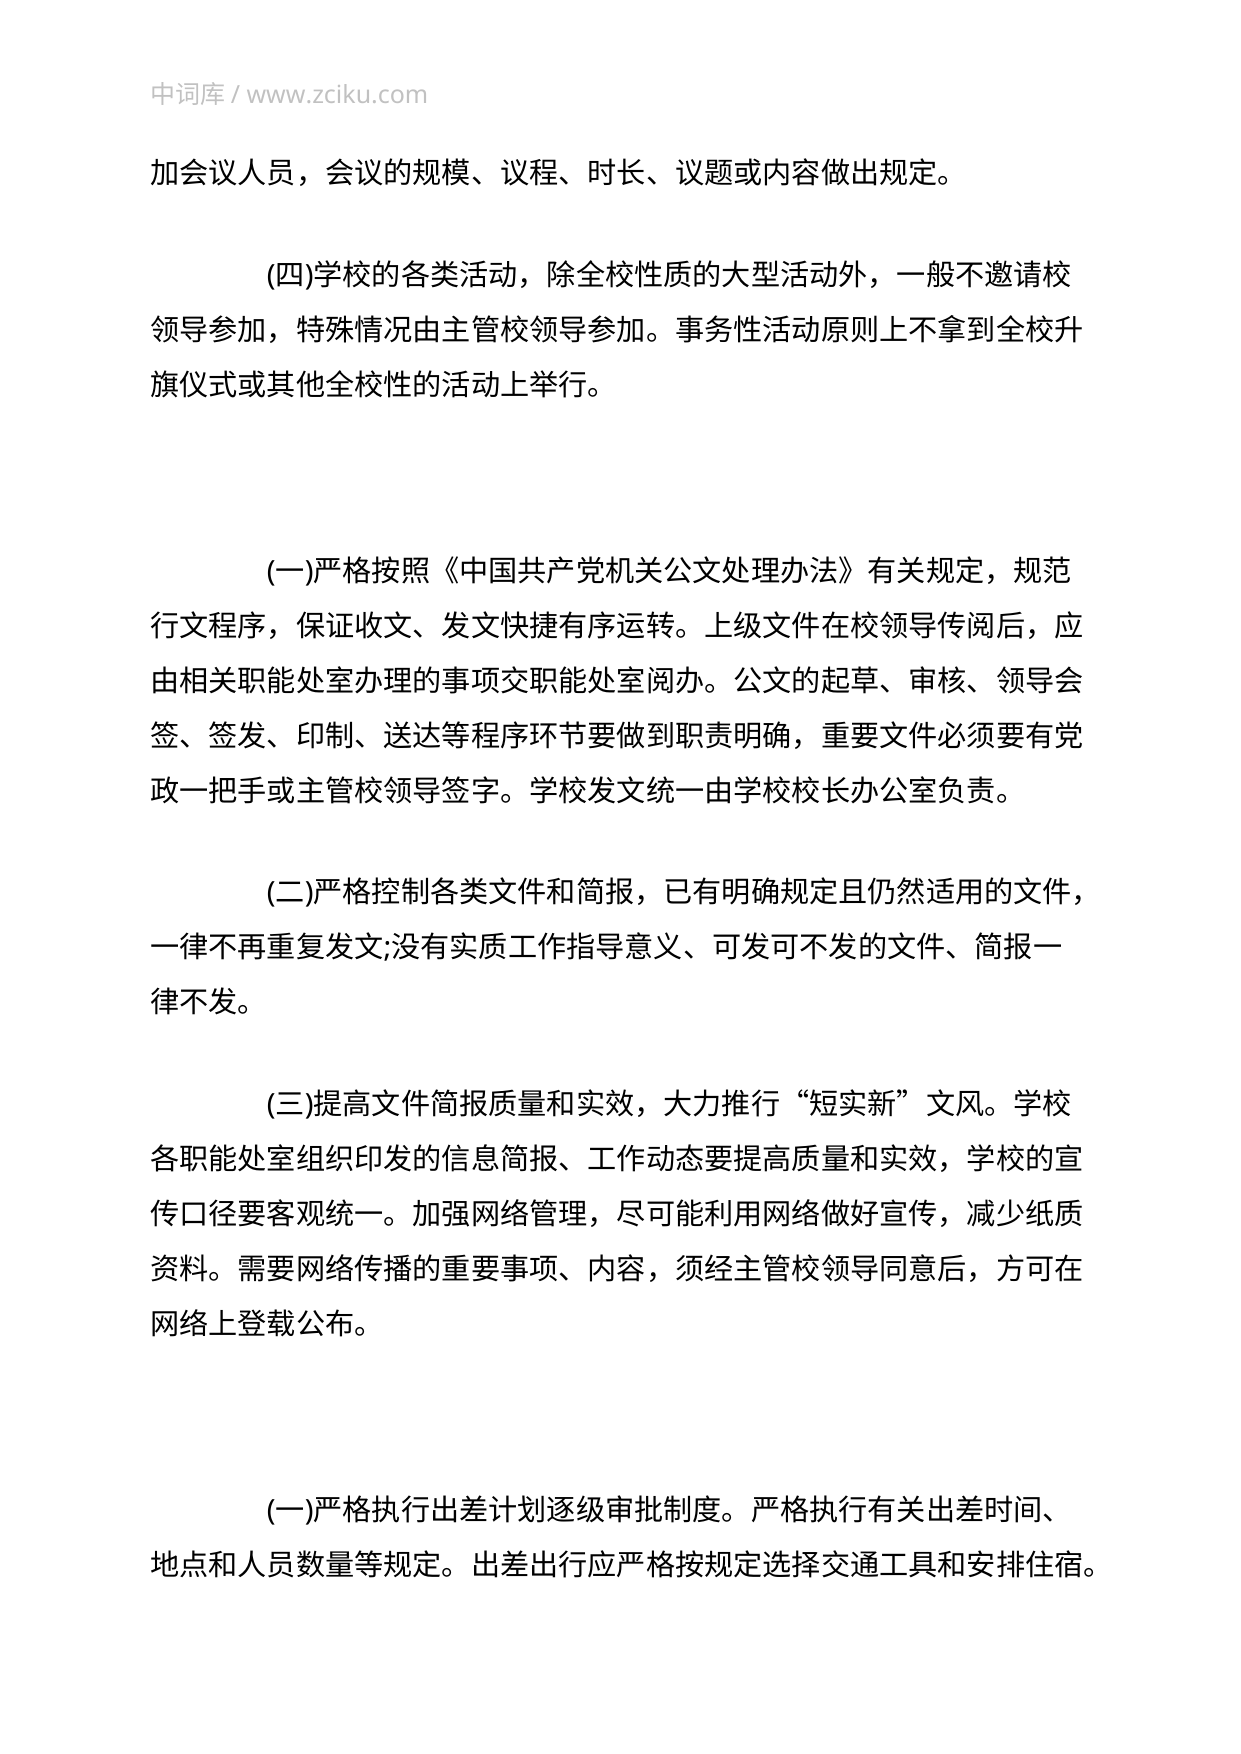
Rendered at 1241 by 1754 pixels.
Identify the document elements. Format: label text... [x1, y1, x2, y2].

text (三)提高文件简报质量和实效，大力推行“短实新”文风。学校各职能处室组织印发的信息简报、工作动态要提高质量和实效，学校的宣传口径要客观统一。加强网络管理，尽可能利用网络做好宣传，减少纸质资料。需要网络传播的重要事项、内容，须经主管校领导同意后，方可在网络上登载公布。 [150, 1081, 1090, 1343]
text (四)学校的各类活动，除全校性质的大型活动外，一般不邀请校领导参加，特殊情况由主管校领导参加。事务性活动原则上不拿到全校升旗仪式或其他全校性的活动上举行。 [150, 252, 1090, 404]
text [150, 1486, 1090, 1584]
text (一)严格按照《中国共产党机关公文处理办法》有关规定，规范行文程序，保证收文、发文快捷有序运转。上级文件在校领导传阅后，应由相关职能处室办理的事项交职能处室阅办。公文的起草、审核、领导会签、签发、印制、送达等程序环节要做到职责明确，重要文件必须要有党政一把手或主管校领导签字。学校发文统一由学校校长办公室负责。 [150, 548, 1090, 809]
text (二)严格控制各类文件和简报，已有明确规定且仍然适用的文件，一律不再重复发文;没有实质工作指导意义、可发可不发的文件、简报一律不发。 [150, 869, 1090, 1021]
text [150, 150, 1090, 192]
